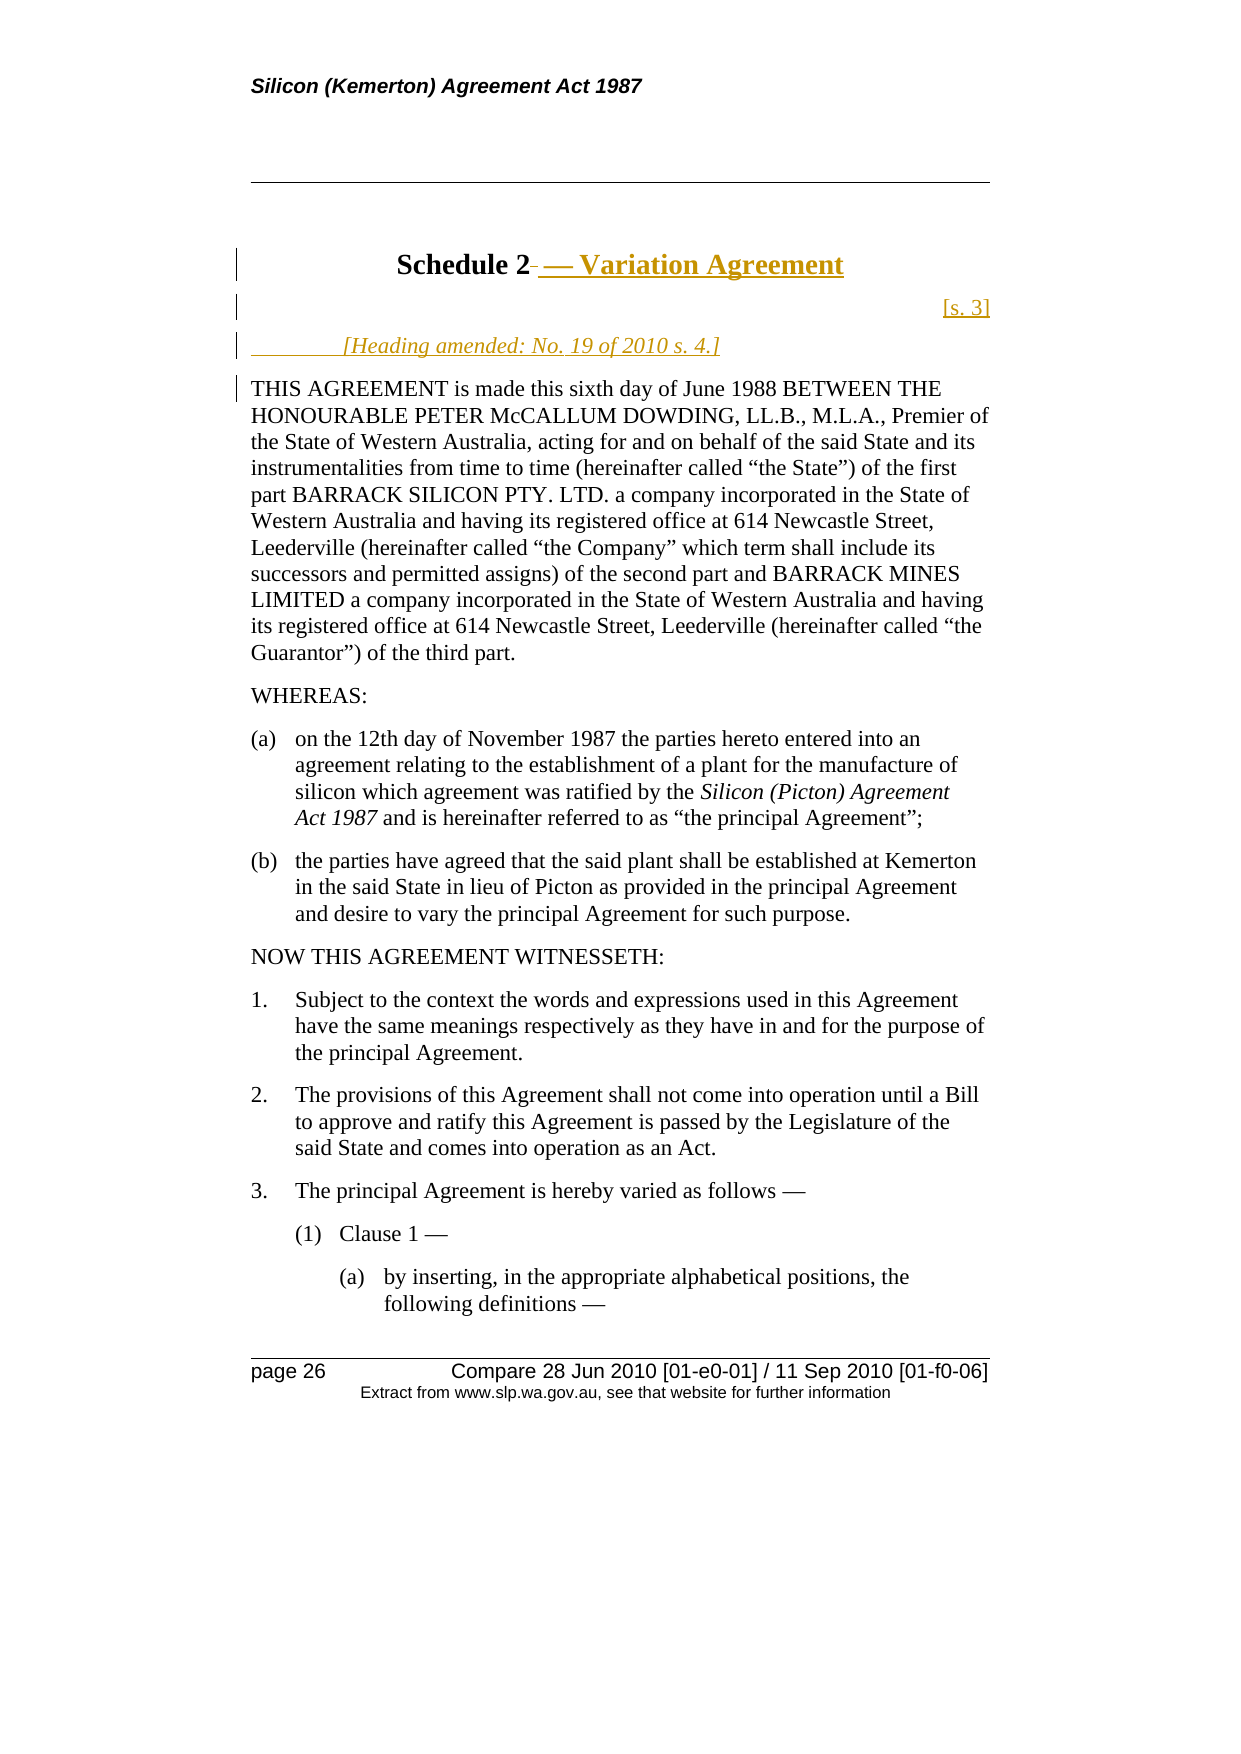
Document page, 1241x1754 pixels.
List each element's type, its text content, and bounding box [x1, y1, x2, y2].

text (a) by inserting, in the appropriate alphabetical positions, the following definitions — [251, 1263, 990, 1316]
text 2. The provisions of this Agreement shall not come into operation until a Bill to approve and ratify this Agreement is passed by the Legislature of the said State and comes into operation as an Act. [251, 1082, 990, 1161]
subtitle Schedule 2 [251, 247, 990, 281]
text 1. Subject to the context the words and expressions used in this Agreement have the same meanings respectively as they have in and for the purpose of the principal Agreement. [251, 986, 990, 1065]
text (b) the parties have agreed that the said plant shall be established at Kemerton in the said State in lieu of Picton as provided in the principal Agreement and desire to vary the principal Agreement for such purpose. [251, 847, 990, 926]
text 3. The principal Agreement is hereby varied as follows — [251, 1177, 990, 1204]
text THIS AGREEMENT is made this sixth day of June 1988 BETWEEN THE HONOURABLE PETER McCALLUM DOWDING, LL.B., M.L.A., Premier of the State of Western Australia, acting for and on behalf of the said State and its instrumentalities from time to time (hereinafter called “the State”) of the first part BARRACK SILICON PTY. LTD. a company incorporated in the State of Western Australia and having its registered office at 614 Newcastle Street, Leederville (hereinafter called “the Company” which term shall include its successors and permitted assigns) of the second part and BARRACK MINES LIMITED a company incorporated in the State of Western Australia and having its registered office at 614 Newcastle Street, Leederville (hereinafter called “the Guarantor”) of the third part. [251, 375, 990, 665]
text (a) on the 12th day of November 1987 the parties hereto entered into an agreement relating to the establishment of a plant for the manufacture of silicon which agreement was ratified by the Silicon (Picton) Agreement Act 1987 and is hereinafter referred to as “the principal Agreement”; [251, 725, 990, 830]
text WHEREAS: [251, 682, 990, 708]
text NOW THIS AGREEMENT WITNESSETH: [251, 943, 990, 969]
text (1) Clause 1 — [251, 1220, 990, 1247]
